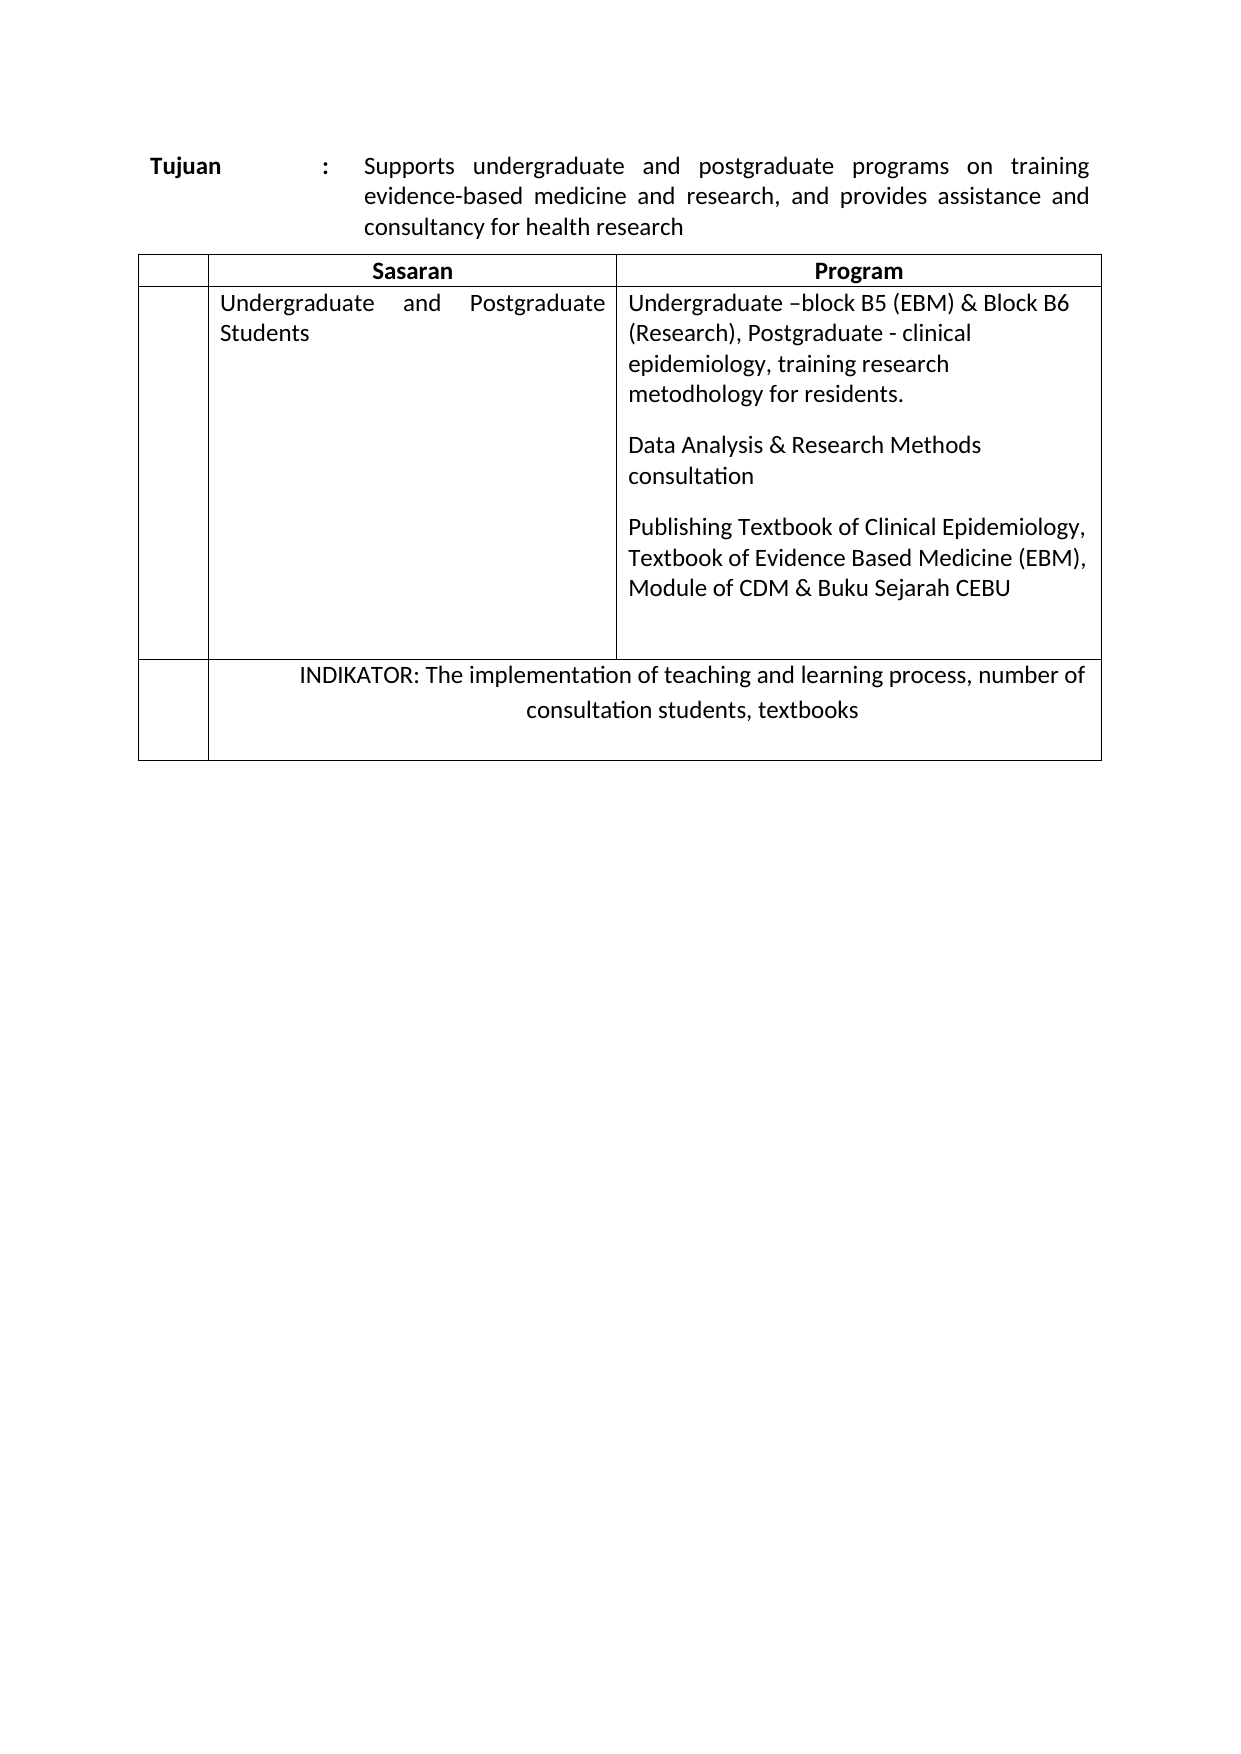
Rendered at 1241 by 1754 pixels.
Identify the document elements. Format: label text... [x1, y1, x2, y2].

table_cell INDIKATOR: The implementation of teaching and learning process, number of consultation students, textbooks [209, 660, 1101, 760]
table_cell [139, 255, 208, 286]
table_cell Undergraduate –block B5 (EBM) & Block B6 (Research), Postgraduate - clinical epidemiology, training research metodhology for residents. Data Analysis & Research Methods consultation Publishing Textbook of Clinical Epidemiology, Textbook of Evidence Based Medicine (EBM), Module of CDM & Buku Sejarah CEBU [617, 287, 1101, 659]
table_header : [311, 150, 353, 254]
table_header Tujuan [139, 150, 311, 254]
table_cell [139, 287, 208, 659]
table_cell Program [617, 255, 1101, 286]
table_cell [139, 660, 208, 760]
table_cell Sasaran [209, 255, 616, 286]
table_header Supports undergraduate and postgraduate programs on training evidence-based medicine and research, and provides assistance and consultancy for health research [353, 150, 1101, 254]
table_cell Undergraduate and Postgraduate Students [209, 287, 616, 659]
